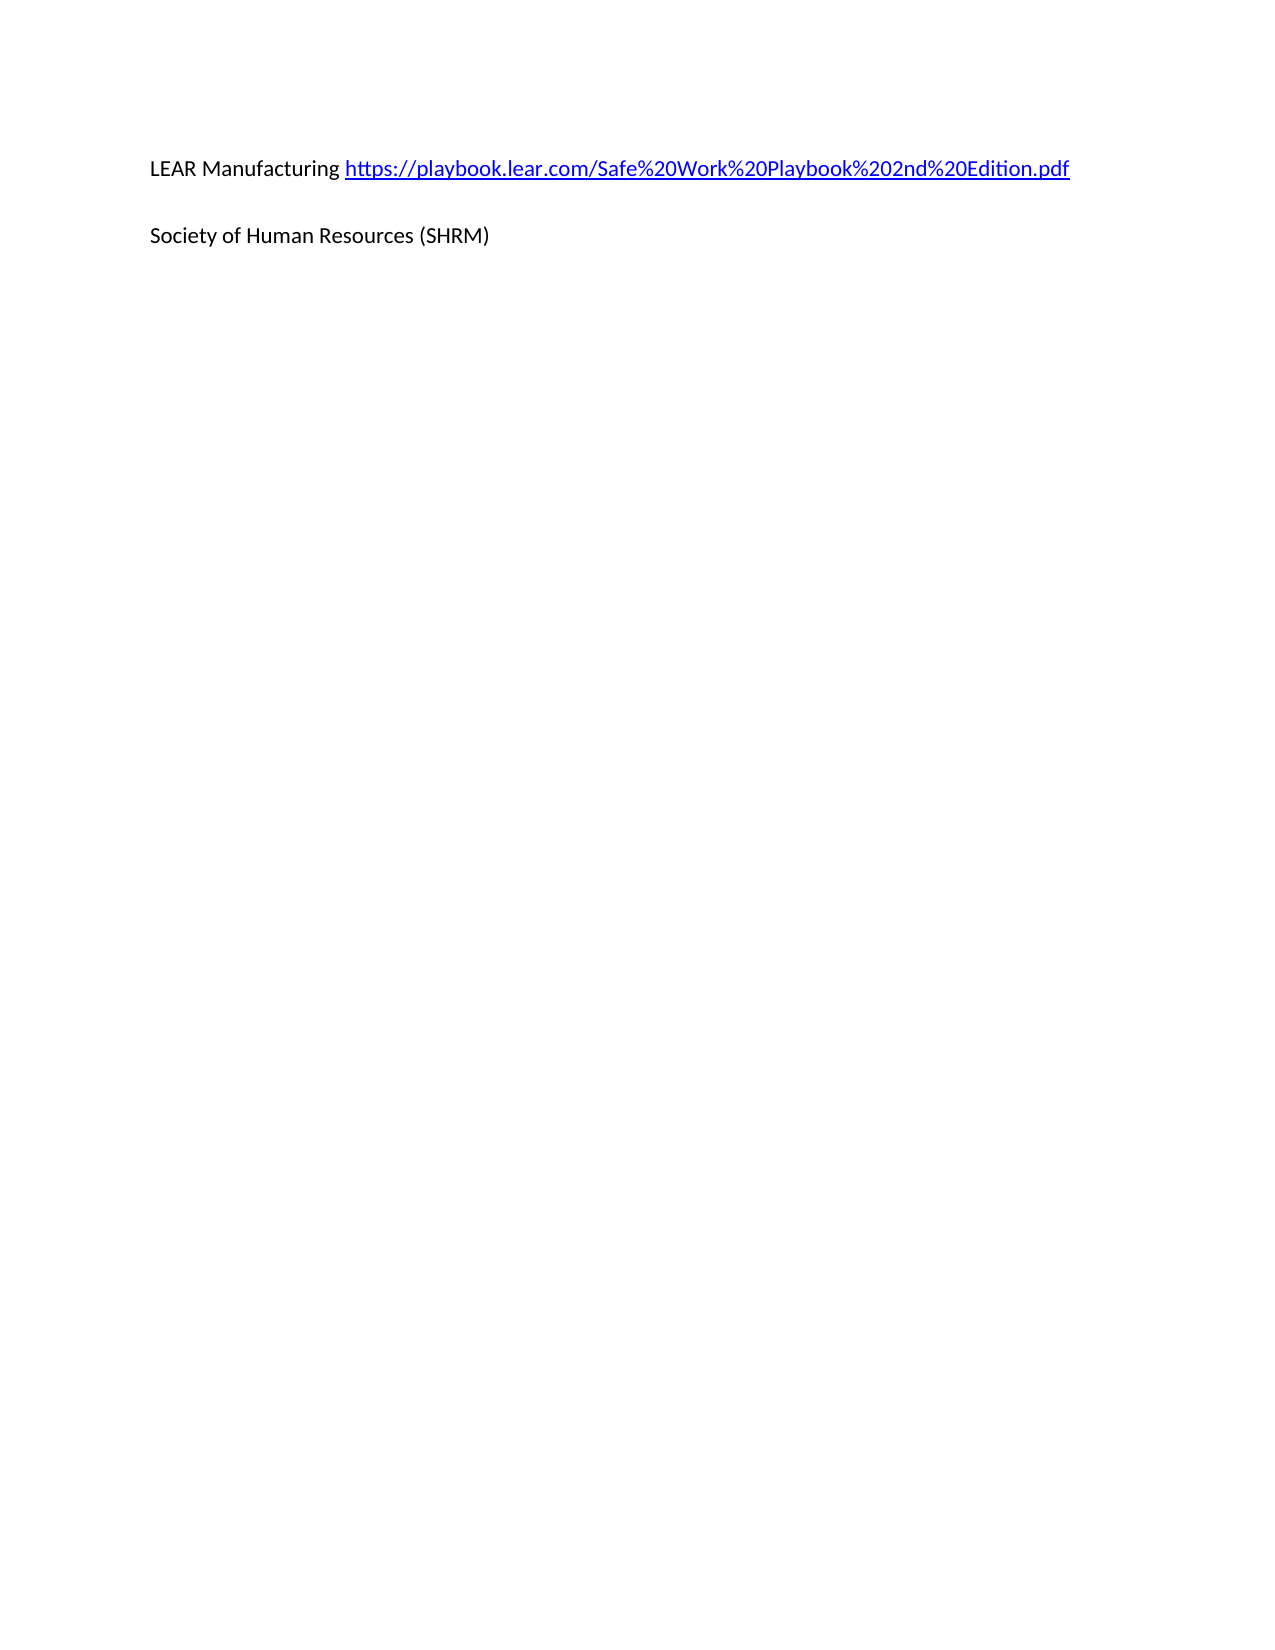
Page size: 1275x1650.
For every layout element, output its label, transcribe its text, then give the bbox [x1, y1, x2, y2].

text LEAR Manufacturing https://playbook.lear.com/Safe%20Work%20Playbook%202nd%20Edition.pdf [150, 150, 1134, 183]
text Society of Human Resources (SHRM) [150, 217, 1121, 250]
